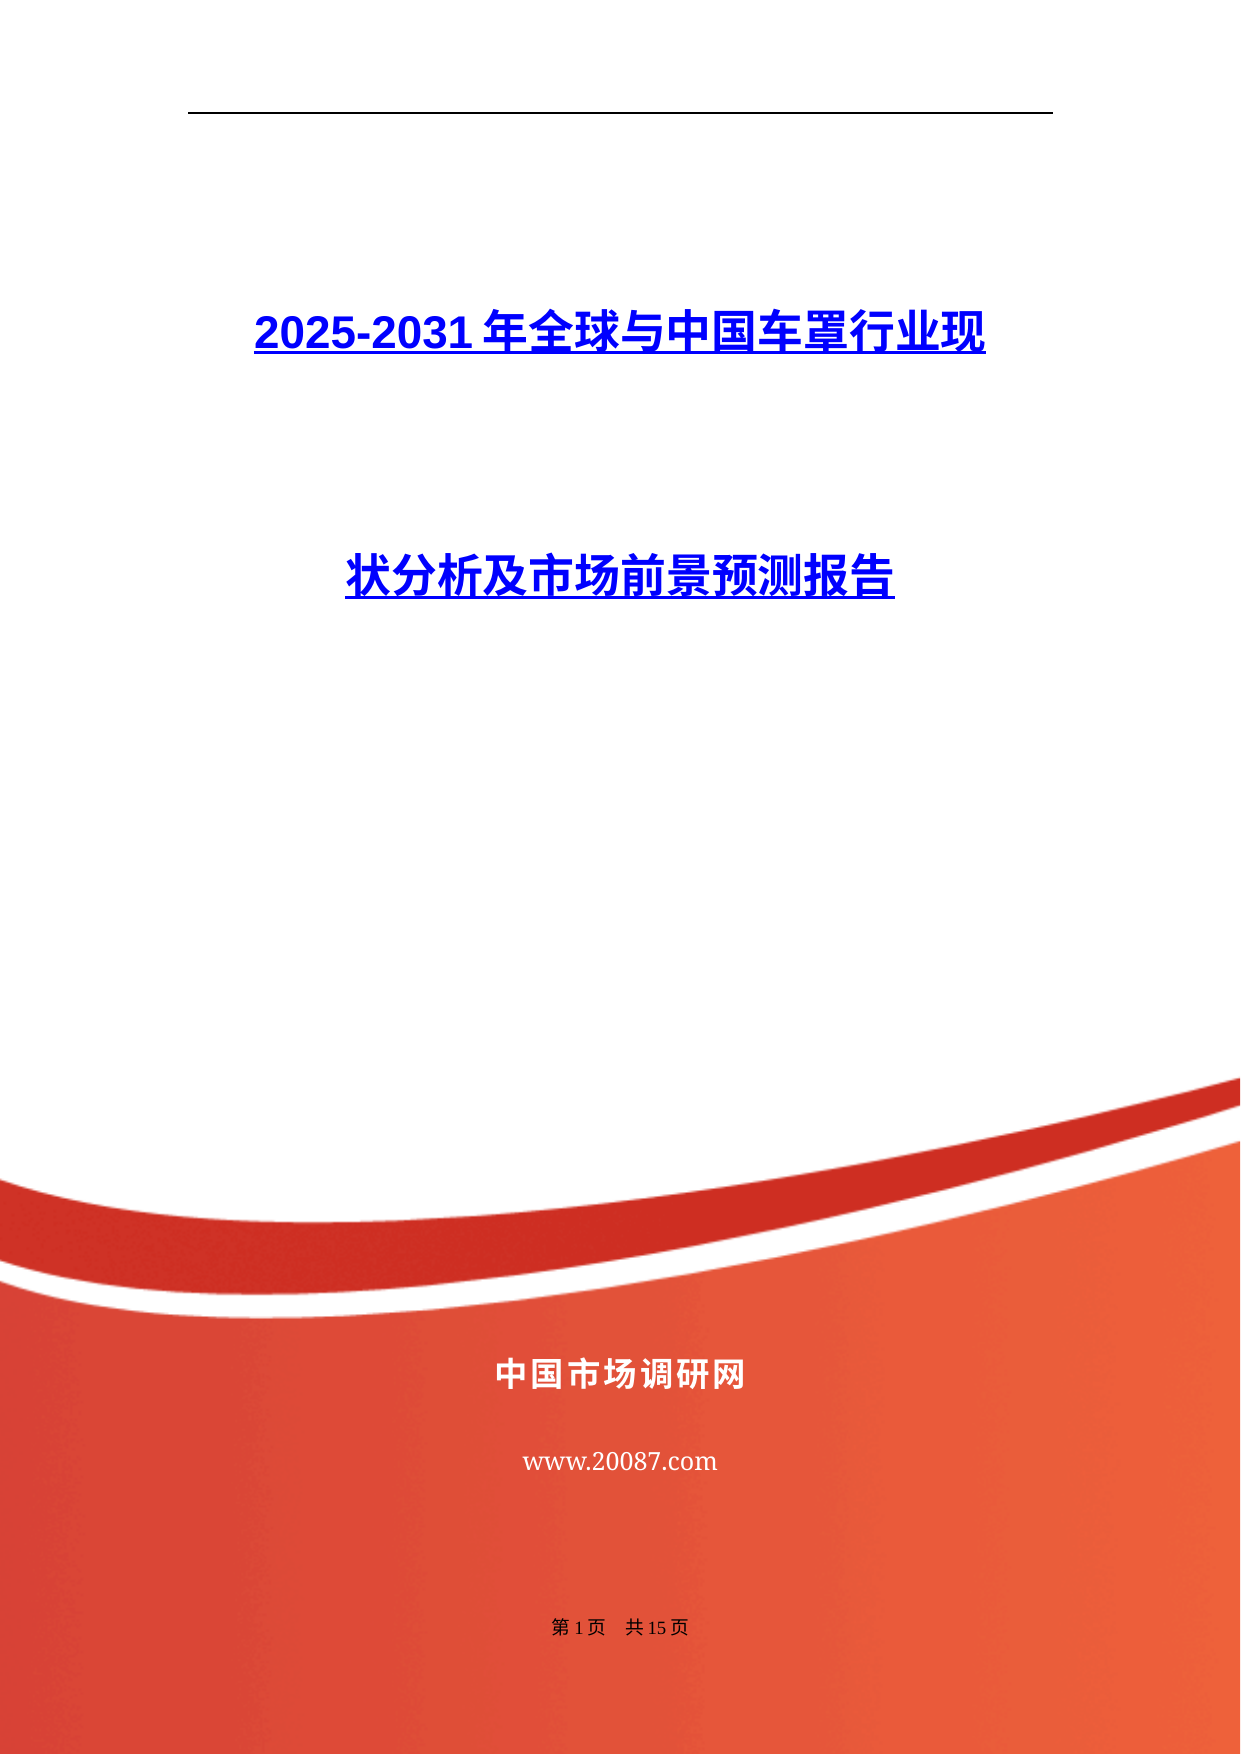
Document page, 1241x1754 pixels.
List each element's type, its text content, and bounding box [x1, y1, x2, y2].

text www.20087.com [187, 1428, 1053, 1493]
table_header 2025-2031年全球与中国车罩行业现状分析及市场前景预测报告 [188, 207, 1053, 773]
subtitle 中国市场调研网 [187, 1339, 1053, 1404]
picture [0, 1006, 1241, 1754]
